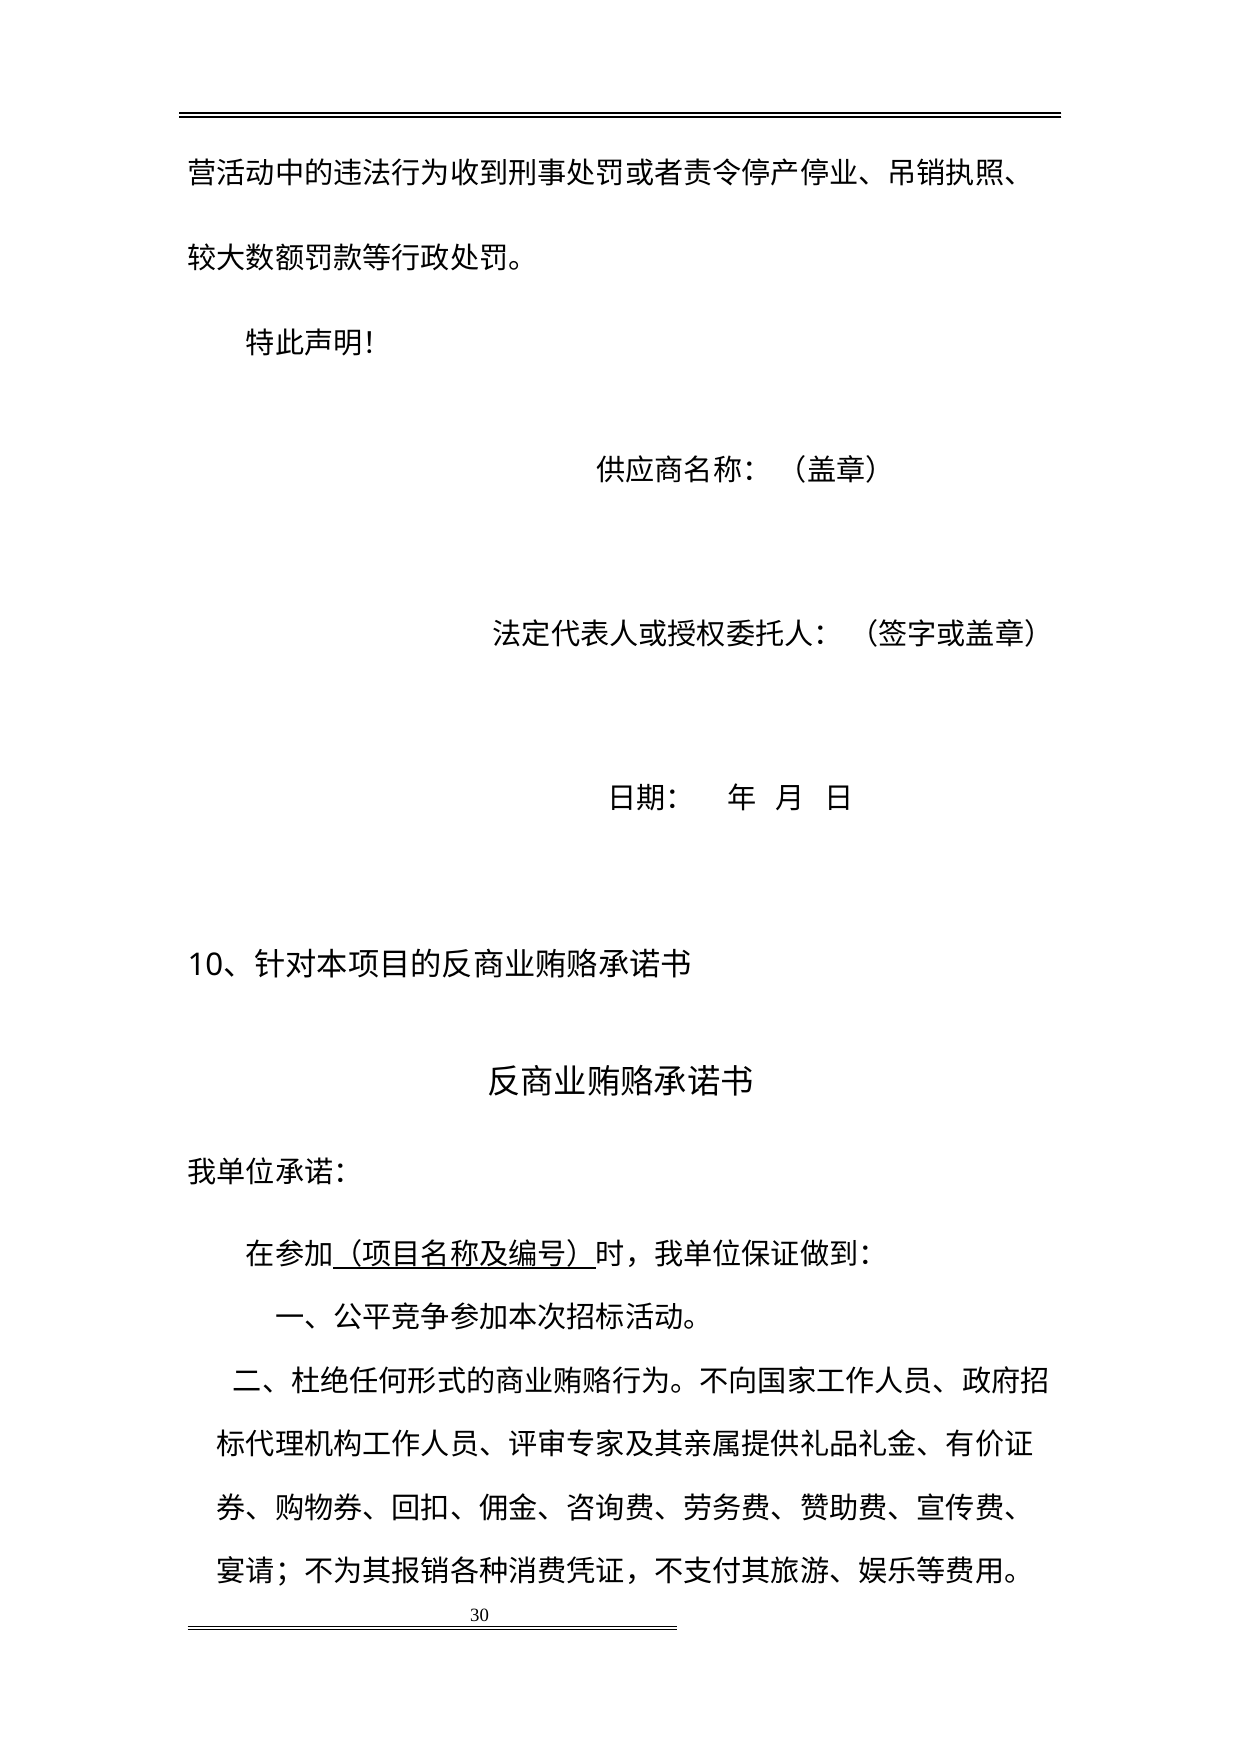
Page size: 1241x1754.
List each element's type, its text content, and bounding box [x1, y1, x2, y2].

text 在参加（项目名称及编号）时，我单位保证做到： [187, 1231, 1053, 1273]
text 我单位承诺： [187, 1149, 1053, 1191]
list 10、针对本项目的反商业贿赂承诺书 [187, 939, 1053, 984]
text 日期： 年 月 日 [187, 775, 1053, 817]
text 反商业贿赂承诺书 [187, 1055, 1053, 1103]
text 法定代表人或授权委托人： （签字或盖章） [187, 611, 1053, 653]
text 二、杜绝任何形式的商业贿赂行为。不向国家工作人员、政府招标代理机构工作人员、评审专家及其亲属提供礼品礼金、有价证券、购物券、回扣、佣金、咨询费、劳务费、赞助费、宣传费、宴请；不为其报销各种消费凭证，不支付其旅游、娱乐等费用。 [187, 1357, 1053, 1590]
text 特此声明！ [187, 319, 1053, 361]
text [187, 150, 1053, 277]
text 供应商名称： （盖章） [187, 447, 1053, 489]
text 一、公平竞争参加本次招标活动。 [187, 1294, 1053, 1336]
